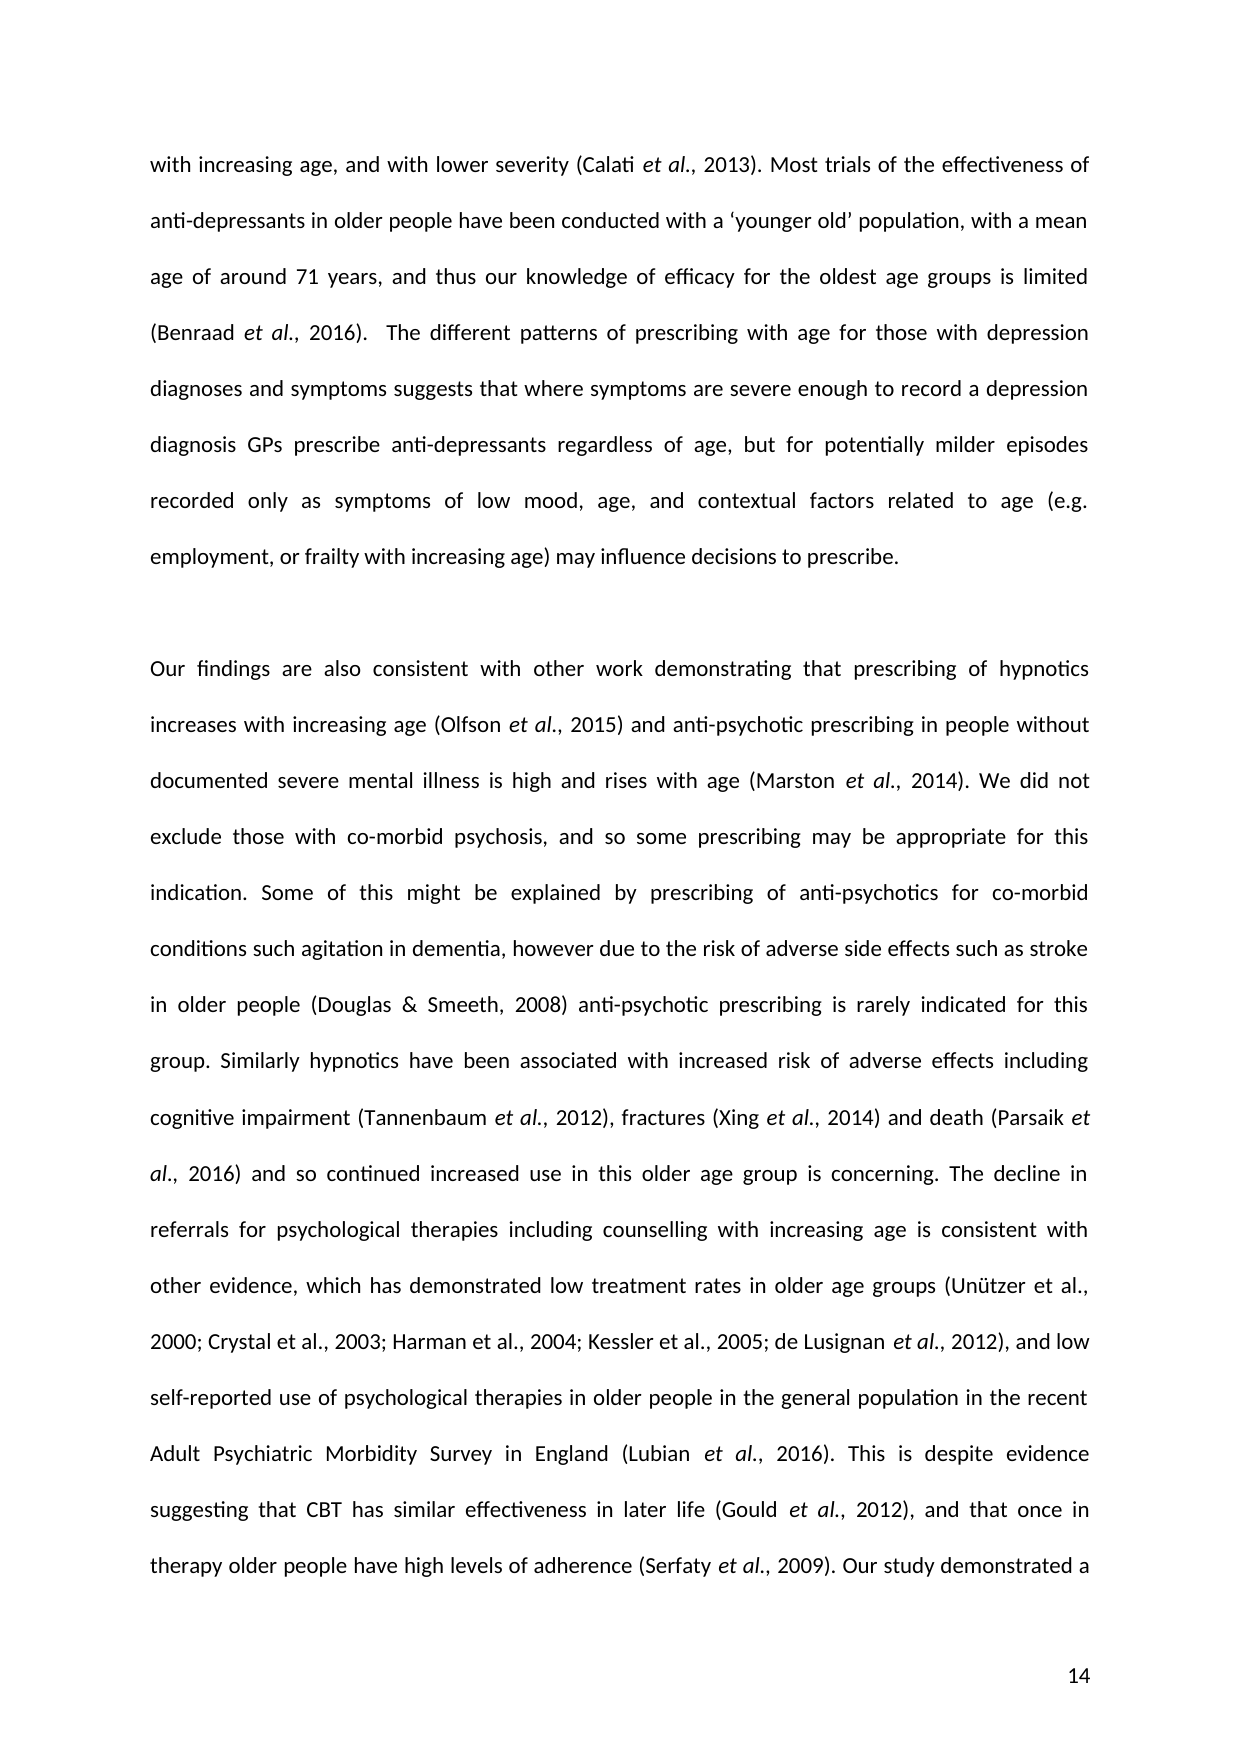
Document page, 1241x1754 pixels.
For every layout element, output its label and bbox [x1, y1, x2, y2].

text [150, 654, 1090, 1579]
text [150, 150, 1090, 570]
